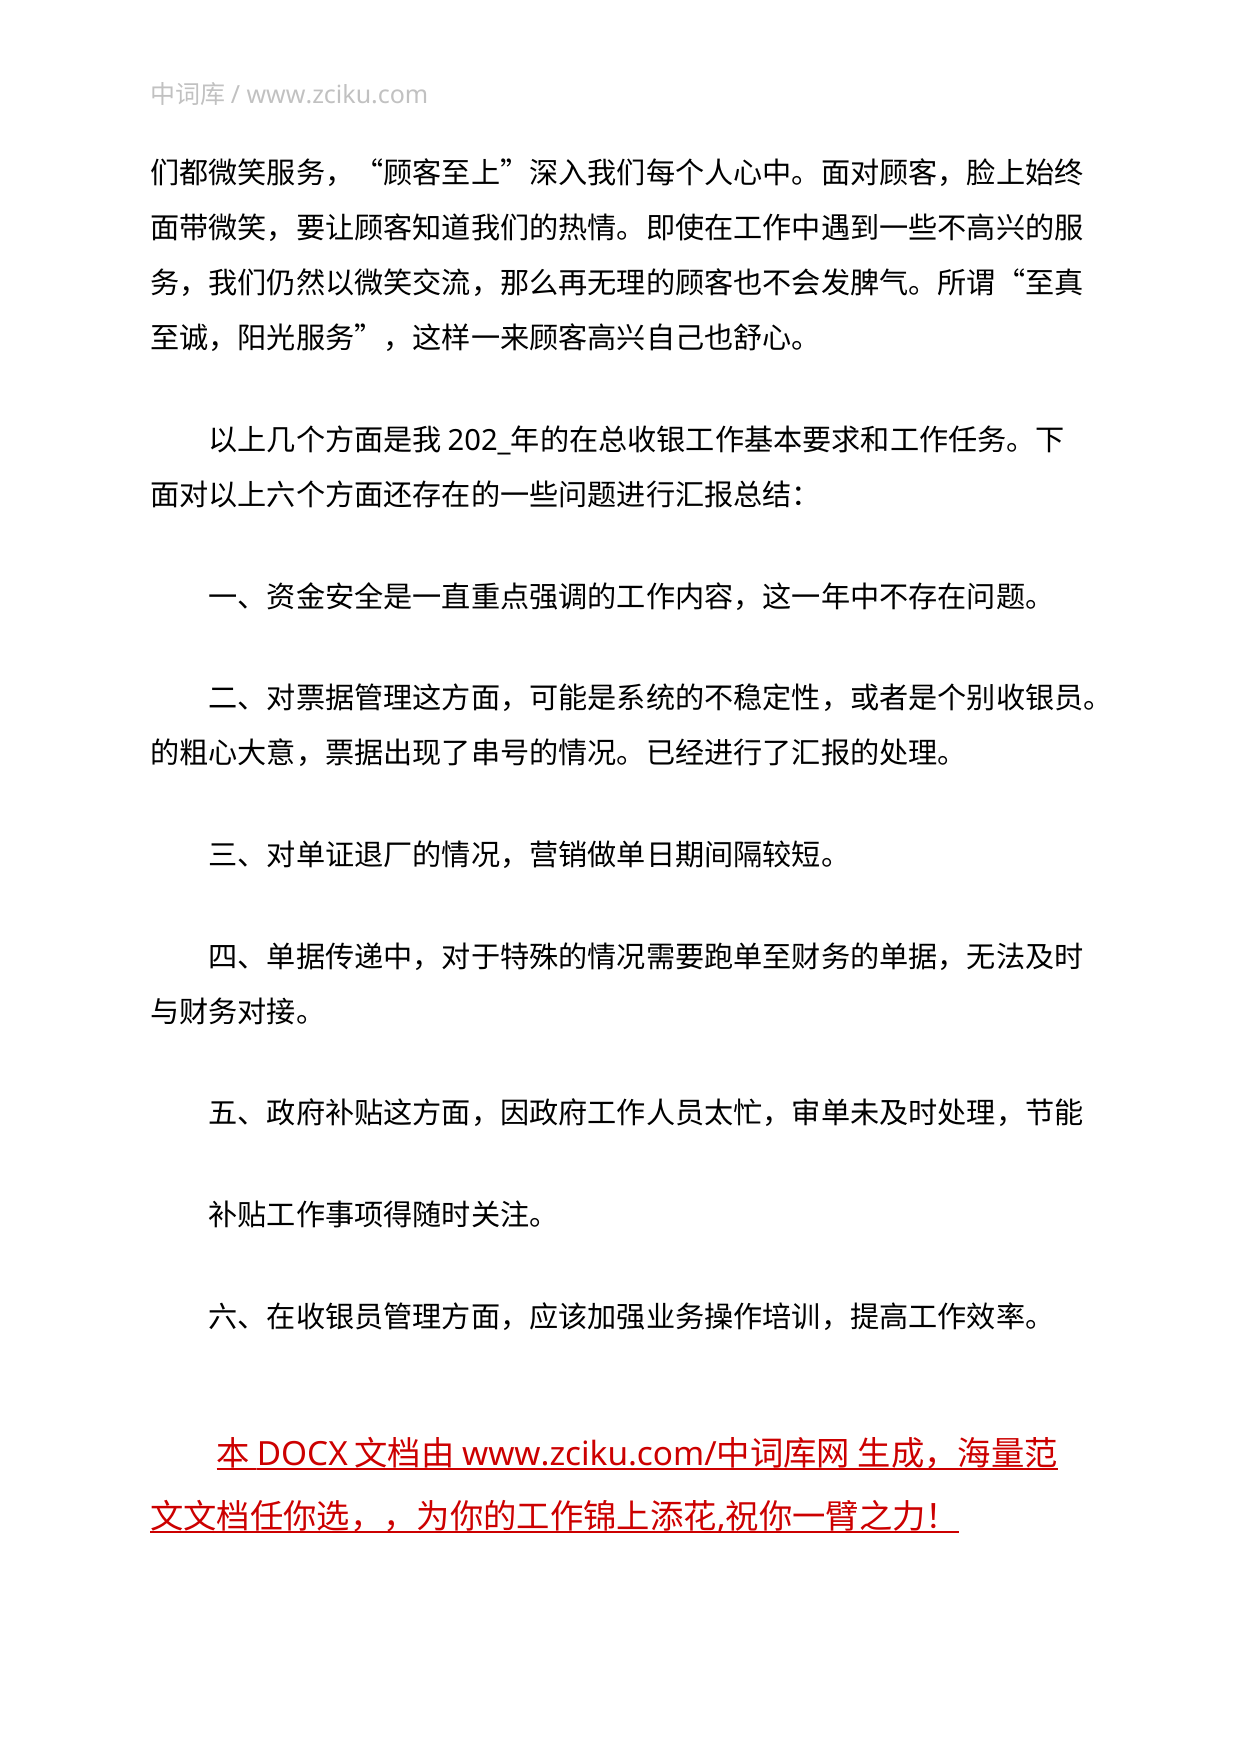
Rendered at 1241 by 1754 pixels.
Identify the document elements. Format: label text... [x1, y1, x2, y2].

text 六、在收银员管理方面，应该加强业务操作培训，提高工作效率。 [150, 1294, 1090, 1336]
text 五、政府补贴这方面，因政府工作人员太忙，审单未及时处理，节能 [150, 1090, 1090, 1132]
text 补贴工作事项得随时关注。 [150, 1192, 1090, 1234]
text 三、对单证退厂的情况，营销做单日期间隔较短。 [150, 832, 1090, 874]
text 以上几个方面是我202_年的在总收银工作基本要求和工作任务。下面对以上六个方面还存在的一些问题进行汇报总结： [150, 416, 1090, 514]
text 二、对票据管理这方面，可能是系统的不稳定性，或者是个别收银员。的粗心大意，票据出现了串号的情况。已经进行了汇报的处理。 [150, 675, 1090, 772]
text 四、单据传递中，对于特殊的情况需要跑单至财务的单据，无法及时与财务对接。 [150, 933, 1090, 1031]
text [150, 150, 1090, 357]
text 一、资金安全是一直重点强调的工作内容，这一年中不存在问题。 [150, 573, 1090, 616]
text 本DOCX文档由 www.zciku.com/中词库网 生成，海量范文文档任你选，，为你的工作锦上添花,祝你一臂之力！ [150, 1427, 1090, 1538]
